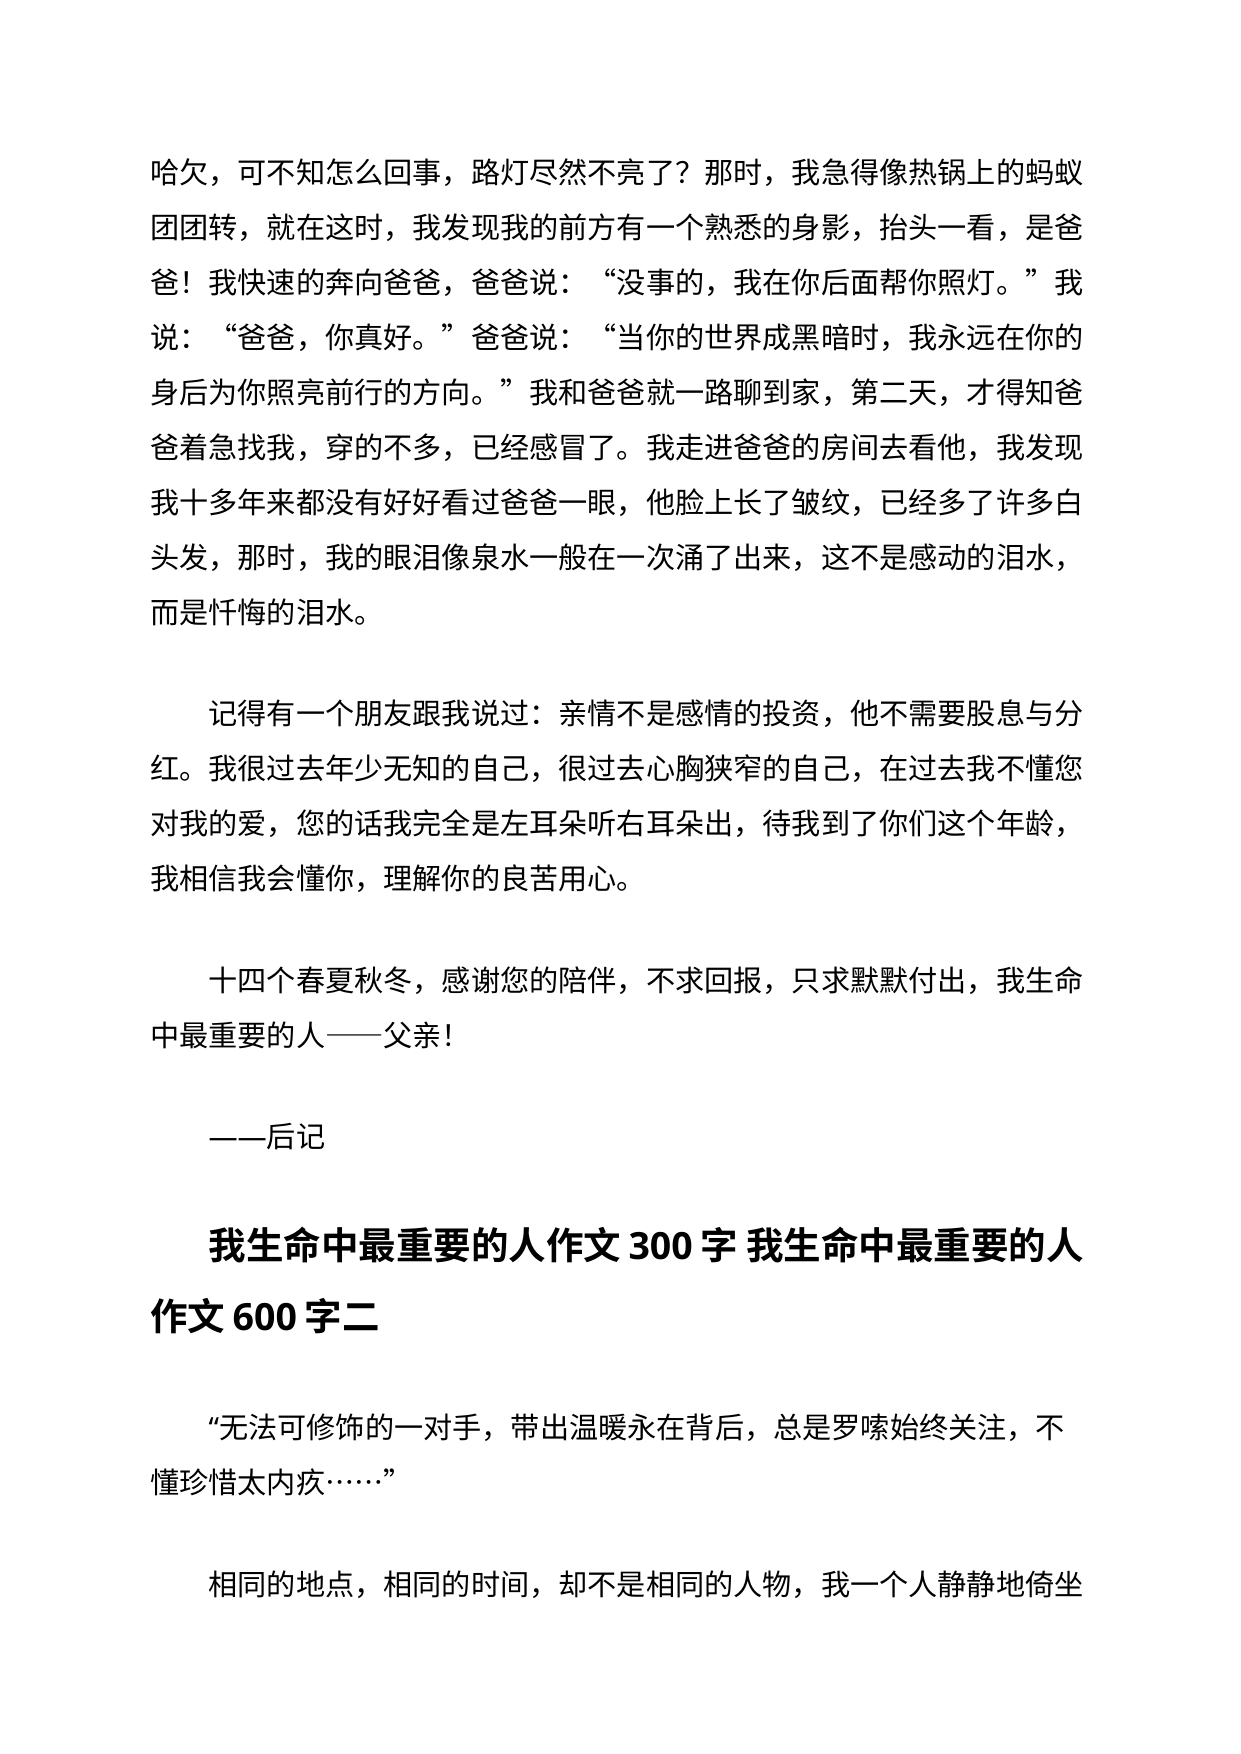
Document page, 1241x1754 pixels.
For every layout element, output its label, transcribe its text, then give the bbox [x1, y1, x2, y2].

text ——后记 [150, 1114, 1090, 1156]
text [150, 150, 1090, 631]
text 十四个春夏秋冬，感谢您的陪伴，不求回报，只求默默付出，我生命中最重要的人——父亲！ [150, 957, 1090, 1054]
text 记得有一个朋友跟我说过：亲情不是感情的投资，他不需要股息与分红。我很过去年少无知的自己，很过去心胸狭窄的自己，在过去我不懂您对我的爱，您的话我完全是左耳朵听右耳朵出，待我到了你们这个年龄，我相信我会懂你，理解你的良苦用心。 [150, 691, 1090, 898]
text “无法可修饰的一对手，带出温暖永在背后，总是罗嗦始终关注，不懂珍惜太内疚……” [150, 1404, 1090, 1502]
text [150, 1561, 1090, 1603]
text 我生命中最重要的人作文300字 我生命中最重要的人作文600字二 [150, 1216, 1090, 1341]
